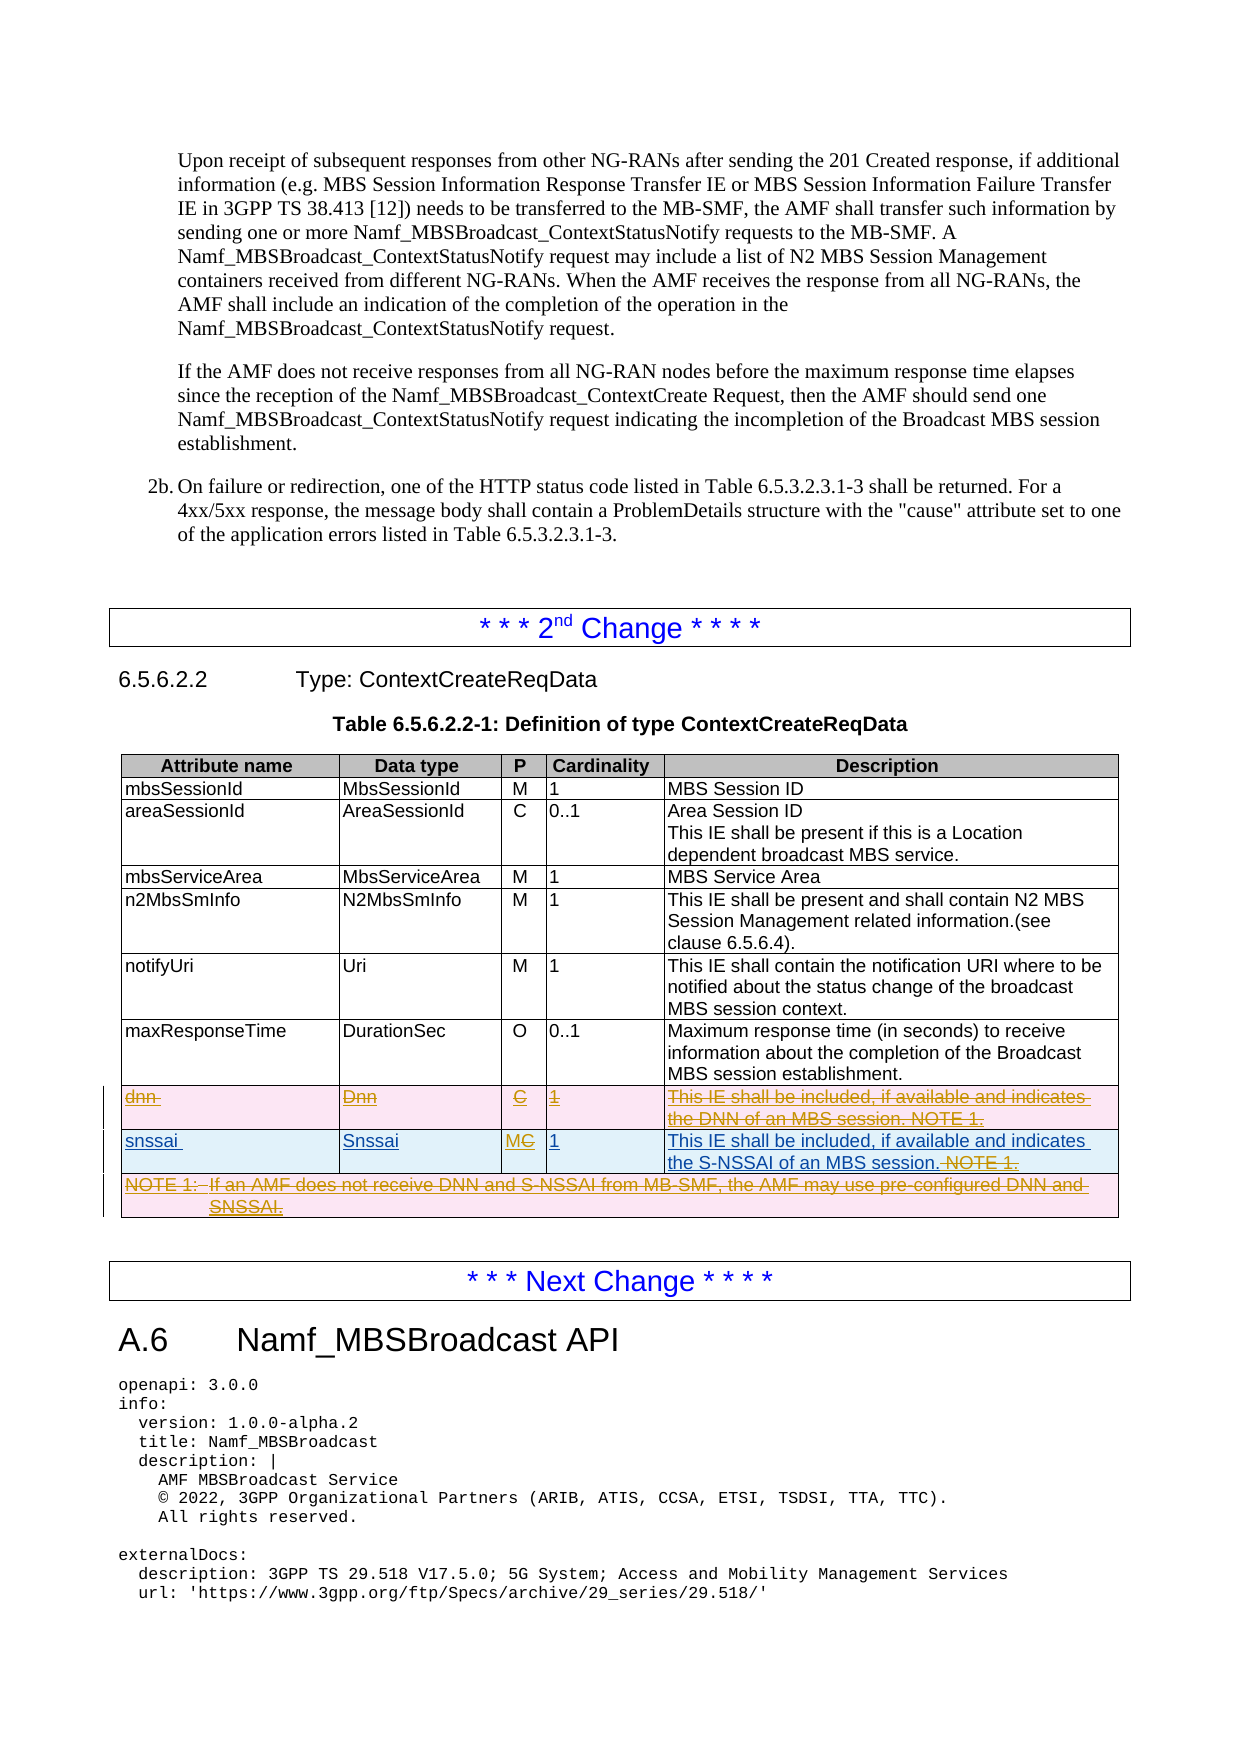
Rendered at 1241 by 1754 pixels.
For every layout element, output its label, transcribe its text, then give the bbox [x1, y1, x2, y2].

table_cell MBS Session ID [665, 778, 1118, 799]
text * * * 2nd Change * * * * [110, 609, 1130, 646]
table_cell 1 [547, 778, 664, 799]
table_cell 0..1 [547, 1020, 664, 1085]
table_cell N2MbsSmInfo [340, 889, 501, 953]
text AMF MBSBroadcast Service [118, 1471, 1122, 1490]
text 2b. On failure or redirection, one of the HTTP status code listed in Table 6.5.3.2.3.1-3 shall be returned. For a 4xx/5xx response, the message body shall contain a ProblemDetails structure with the "cause" attribute set to one of the application errors listed in Table 6.5.3.2.3.1-3. [148, 474, 1122, 546]
table_cell Uri [340, 954, 501, 1019]
text externalDocs: [118, 1547, 1122, 1565]
text description: 3GPP TS 29.518 V17.5.0; 5G System; Access and Mobility Management Services [118, 1565, 1122, 1584]
table_header Data type [340, 755, 501, 777]
table_cell 1 [547, 954, 664, 1019]
table_cell M [502, 778, 546, 799]
table_header Description [665, 755, 1118, 777]
text openapi: 3.0.0 [118, 1377, 1122, 1396]
table_cell Area Session ID This IE shall be present if this is a Location dependent broadcast MBS service. [665, 800, 1118, 865]
text If the AMF does not receive responses from all NG-RAN nodes before the maximum response time elapses since the reception of the Namf_MBSBroadcast_ContextCreate Request, then the AMF should send one Namf_MBSBroadcast_ContextStatusNotify request indicating the incompletion of the Broadcast MBS session establishment. [177, 359, 1122, 455]
table_header Attribute name [122, 755, 339, 777]
table_cell MbsSessionId [340, 778, 501, 799]
table_cell 1 [547, 866, 664, 888]
subtitle A.6 Namf_MBSBroadcast API [118, 1320, 1122, 1358]
text All rights reserved. [118, 1509, 1122, 1528]
table_cell MBS Service Area [665, 866, 1118, 888]
table_cell 0..1 [547, 800, 664, 865]
text version: 1.0.0-alpha.2 [118, 1414, 1122, 1433]
table_cell maxResponseTime [122, 1020, 339, 1085]
table_cell mbsSessionId [122, 778, 339, 799]
table_header P [502, 755, 546, 777]
text url: 'https://www.3gpp.org/ftp/Specs/archive/29_series/29.518/' [118, 1584, 1122, 1603]
table_cell This IE shall be present and shall contain N2 MBS Session Management related information.(see clause 6.5.6.4). [665, 889, 1118, 953]
table_cell M [502, 866, 546, 888]
text title: Namf_MBSBroadcast [118, 1433, 1122, 1452]
table_cell M [502, 889, 546, 953]
text info: [118, 1396, 1122, 1414]
table_cell O [502, 1020, 546, 1085]
table_cell n2MbsSmInfo [122, 889, 339, 953]
table_cell notifyUri [122, 954, 339, 1019]
table_cell M [502, 954, 546, 1019]
text © 2022, 3GPP Organizational Partners (ARIB, ATIS, CCSA, ETSI, TSDSI, TTA, TTC). [118, 1490, 1122, 1509]
text Table 6.5.6.2.2-1: Definition of type ContextCreateReqData [118, 711, 1122, 735]
table_cell mbsServiceArea [122, 866, 339, 888]
text description: | [118, 1452, 1122, 1471]
subtitle 6.5.6.2.2 Type: ContextCreateReqData [118, 666, 1122, 693]
table_cell MbsServiceArea [340, 866, 501, 888]
table_cell Maximum response time (in seconds) to receive information about the completion of the Broadcast MBS session establishment. [665, 1020, 1118, 1085]
table_cell This IE shall contain the notification URI where to be notified about the status change of the broadcast MBS session context. [665, 954, 1118, 1019]
table_header Cardinality [547, 755, 664, 777]
table_cell 1 [547, 889, 664, 953]
table_cell AreaSessionId [340, 800, 501, 865]
table_cell C [502, 800, 546, 865]
text Upon receipt of subsequent responses from other NG-RANs after sending the 201 Created response, if additional information (e.g. MBS Session Information Response Transfer IE or MBS Session Information Failure Transfer IE in 3GPP TS 38.413 [12]) needs to be transferred to the MB-SMF, the AMF shall transfer such information by sending one or more Namf_MBSBroadcast_ContextStatusNotify requests to the MB-SMF. A Namf_MBSBroadcast_ContextStatusNotify request may include a list of N2 MBS Session Management containers received from different NG-RANs. When the AMF receives the response from all NG-RANs, the AMF shall include an indication of the completion of the operation in the Namf_MBSBroadcast_ContextStatusNotify request. [177, 148, 1122, 340]
text * * * Next Change * * * * [110, 1262, 1130, 1300]
table_cell areaSessionId [122, 800, 339, 865]
table_cell DurationSec [340, 1020, 501, 1085]
